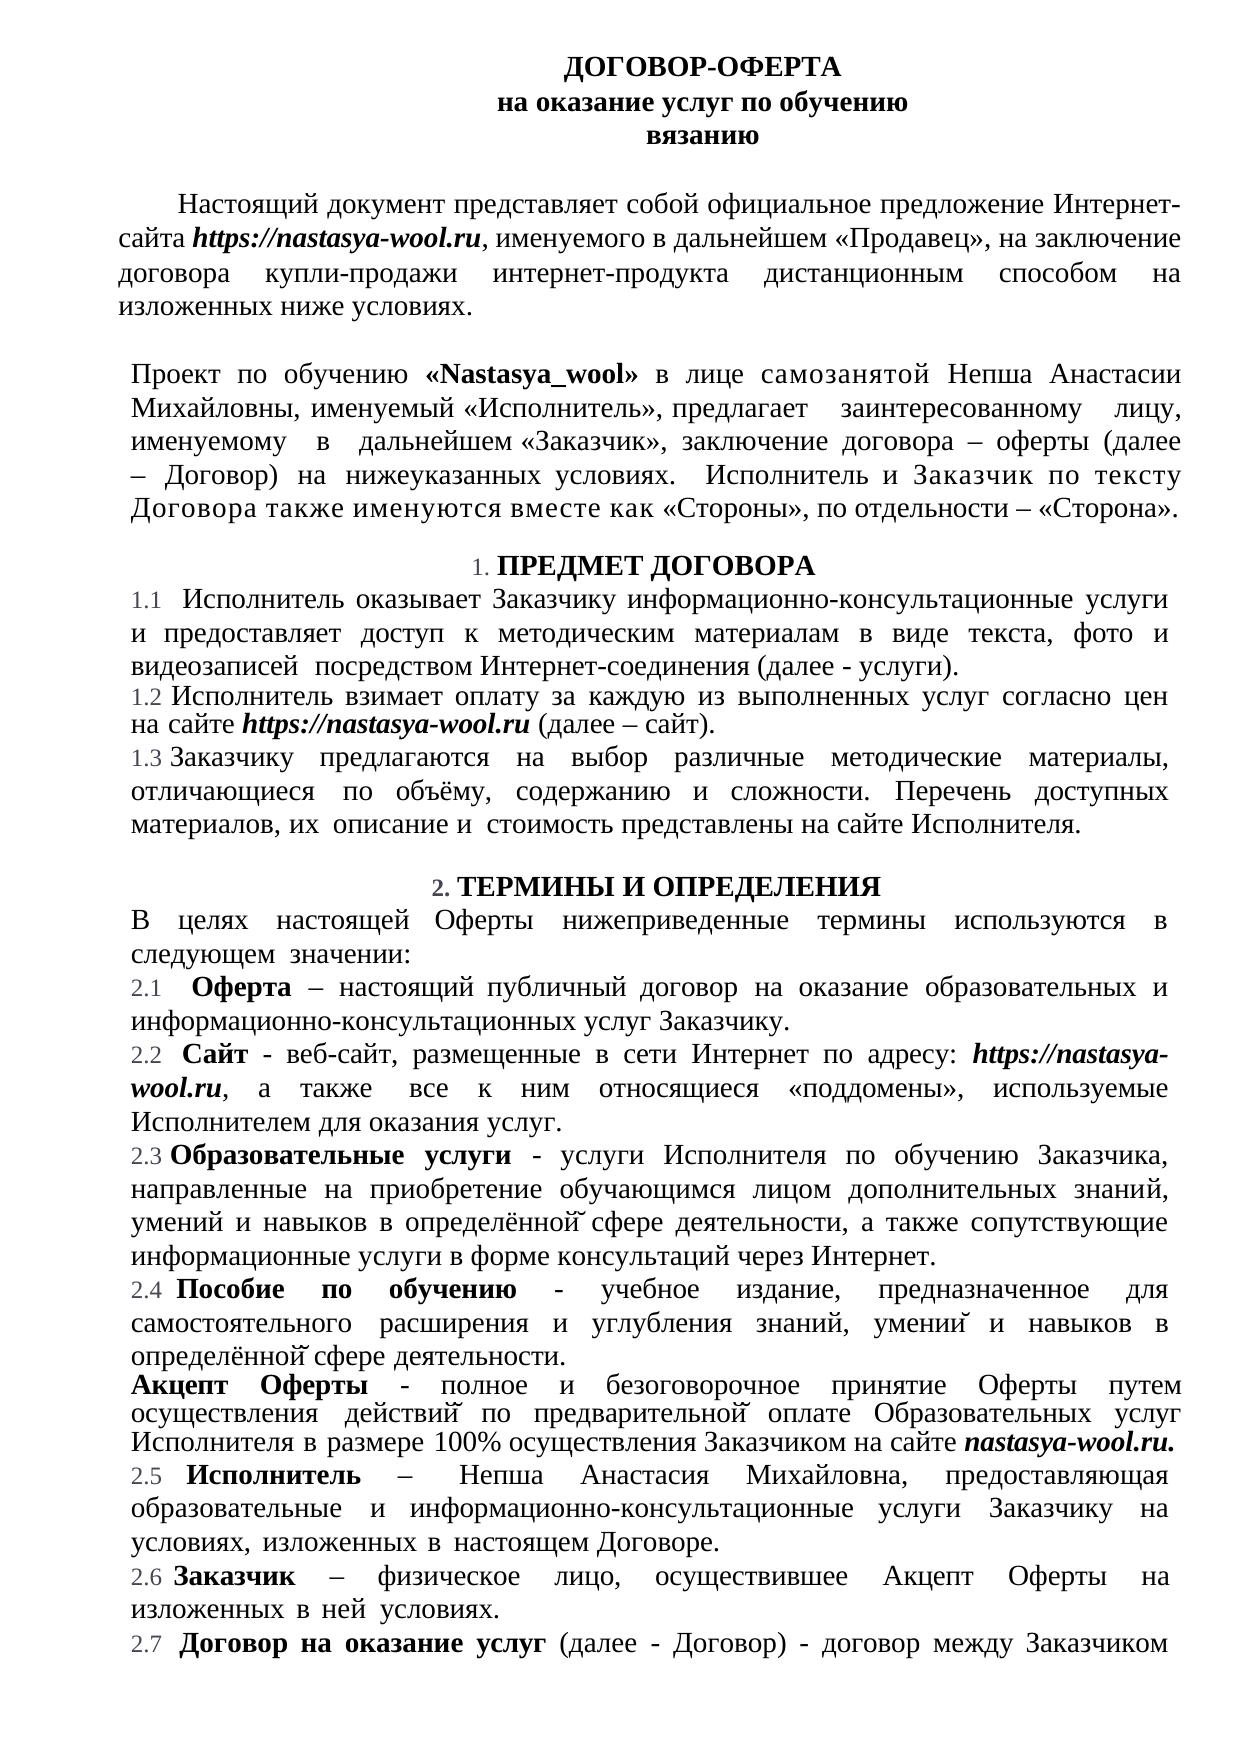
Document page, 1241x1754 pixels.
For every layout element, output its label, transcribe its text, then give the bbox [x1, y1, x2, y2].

list Образовательные услуги - услуги Исполнителя по обучению Заказчика, направленные на приобретение обучающимся лицом дополнительных знаний, умений и навыков в определённой̆ сфере деятельности, а также сопутствующие информационные услуги в форме консультаций через Интернет. [131, 1137, 1169, 1271]
text Проект по обучению «Nastasya_wool» в лице самозанятой Непша Анастасии Михайловны, именуемый «Исполнитель», предлагает заинтересованному лицу, именуемому в дальнейшем «Заказчик», заключение договора – оферты (далее – Договор) на нижеуказанных условиях. Исполнитель и Заказчик по тексту Договора также именуются вместе как «Стороны», по отдельности – «Сторона». [131, 356, 1182, 524]
subtitle ПРЕДМЕТ ДОГОВОРА [105, 553, 1182, 581]
list Сайт - веб-сайт, размещенные в сети Интернет по адресу: https://nastasya-wool.ru, а также все к ним относящиеся «поддомены», используемые Исполнителем для оказания услуг. [131, 1037, 1169, 1137]
text Акцепт Оферты - полное и безоговорочное принятие Оферты путем осуществления действий̆ по предварительной̆ оплате Образовательных услуг Исполнителя в размере 100% осуществления Заказчиком на сайте nastasya-wool.ru. [131, 1372, 1182, 1457]
list Исполнитель взимает оплату за каждую из выполненных услуг согласно цен на сайте https://nastasya-wool.ru (далее – сайт). [131, 682, 1169, 739]
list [131, 1625, 1168, 1658]
text на оказание услуг по обучению вязанию [440, 84, 965, 151]
text Настоящий документ представляет собой официальное предложение Интернет-сайта https://nastasya-wool.ru, именуемого в дальнейшем «Продавец», на заключение договора купли-продажи интернет-продукта дистанционным способом на изложенных ниже условиях. [118, 186, 1182, 322]
list Пособие по обучению - учебное издание, предназначенное для самостоятельного расширения и углубления знаний, умений и навыков в определённой̆ сфере деятельности. [131, 1271, 1169, 1372]
list Заказчик – физическое лицо, осуществившее Акцепт Оферты на изложенных в ней условиях. [131, 1558, 1170, 1625]
list Заказчику предлагаются на выбор различные методические материалы, отличающиеся по объёму, содержанию и сложности. Перечень доступных материалов, их описание и стоимость представлены на сайте Исполнителя. [131, 739, 1169, 840]
list Исполнитель – Непша Анастасия Михайловна, предоставляющая образовательные и информационно-консультационные услуги Заказчику на условиях, изложенных в настоящем Договоре. [131, 1457, 1169, 1558]
subtitle ДОГОВОР-ОФЕРТА [440, 49, 965, 83]
list Исполнитель оказывает Заказчику информационно-консультационные услуги и предоставляет доступ к методическим материалам в виде текста, фото и видеозаписей посредством Интернет-соединения (далее - услуги). [131, 581, 1169, 682]
list Оферта – настоящий публичный договор на оказание образовательных и информационно-консультационных услуг Заказчику. [131, 969, 1168, 1037]
text В целях настоящей Оферты нижеприведенные термины используются в следующем значении: [131, 902, 1167, 969]
list ТЕРМИНЫ И ОПРЕДЕЛЕНИЯ [131, 874, 1182, 902]
